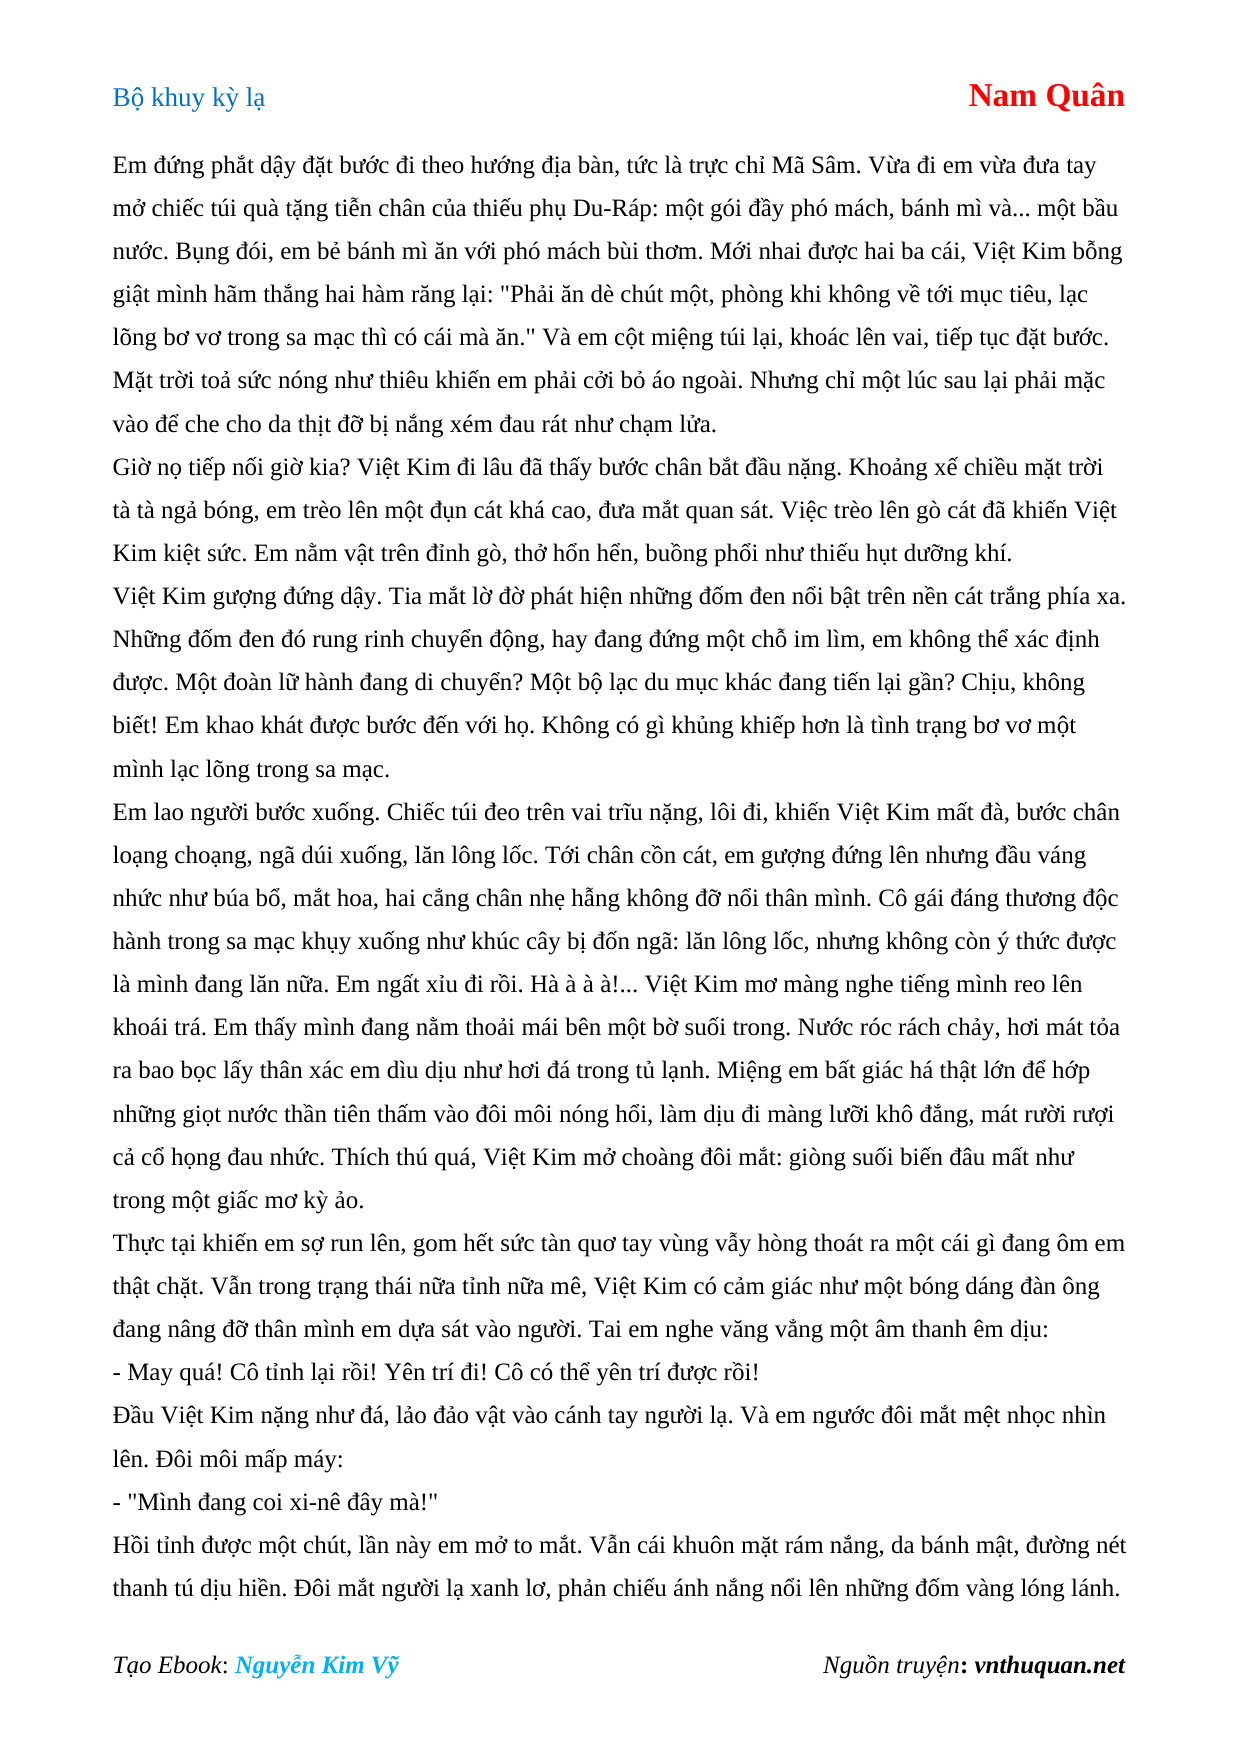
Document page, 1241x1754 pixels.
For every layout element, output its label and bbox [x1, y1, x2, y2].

text [112, 150, 1128, 1602]
